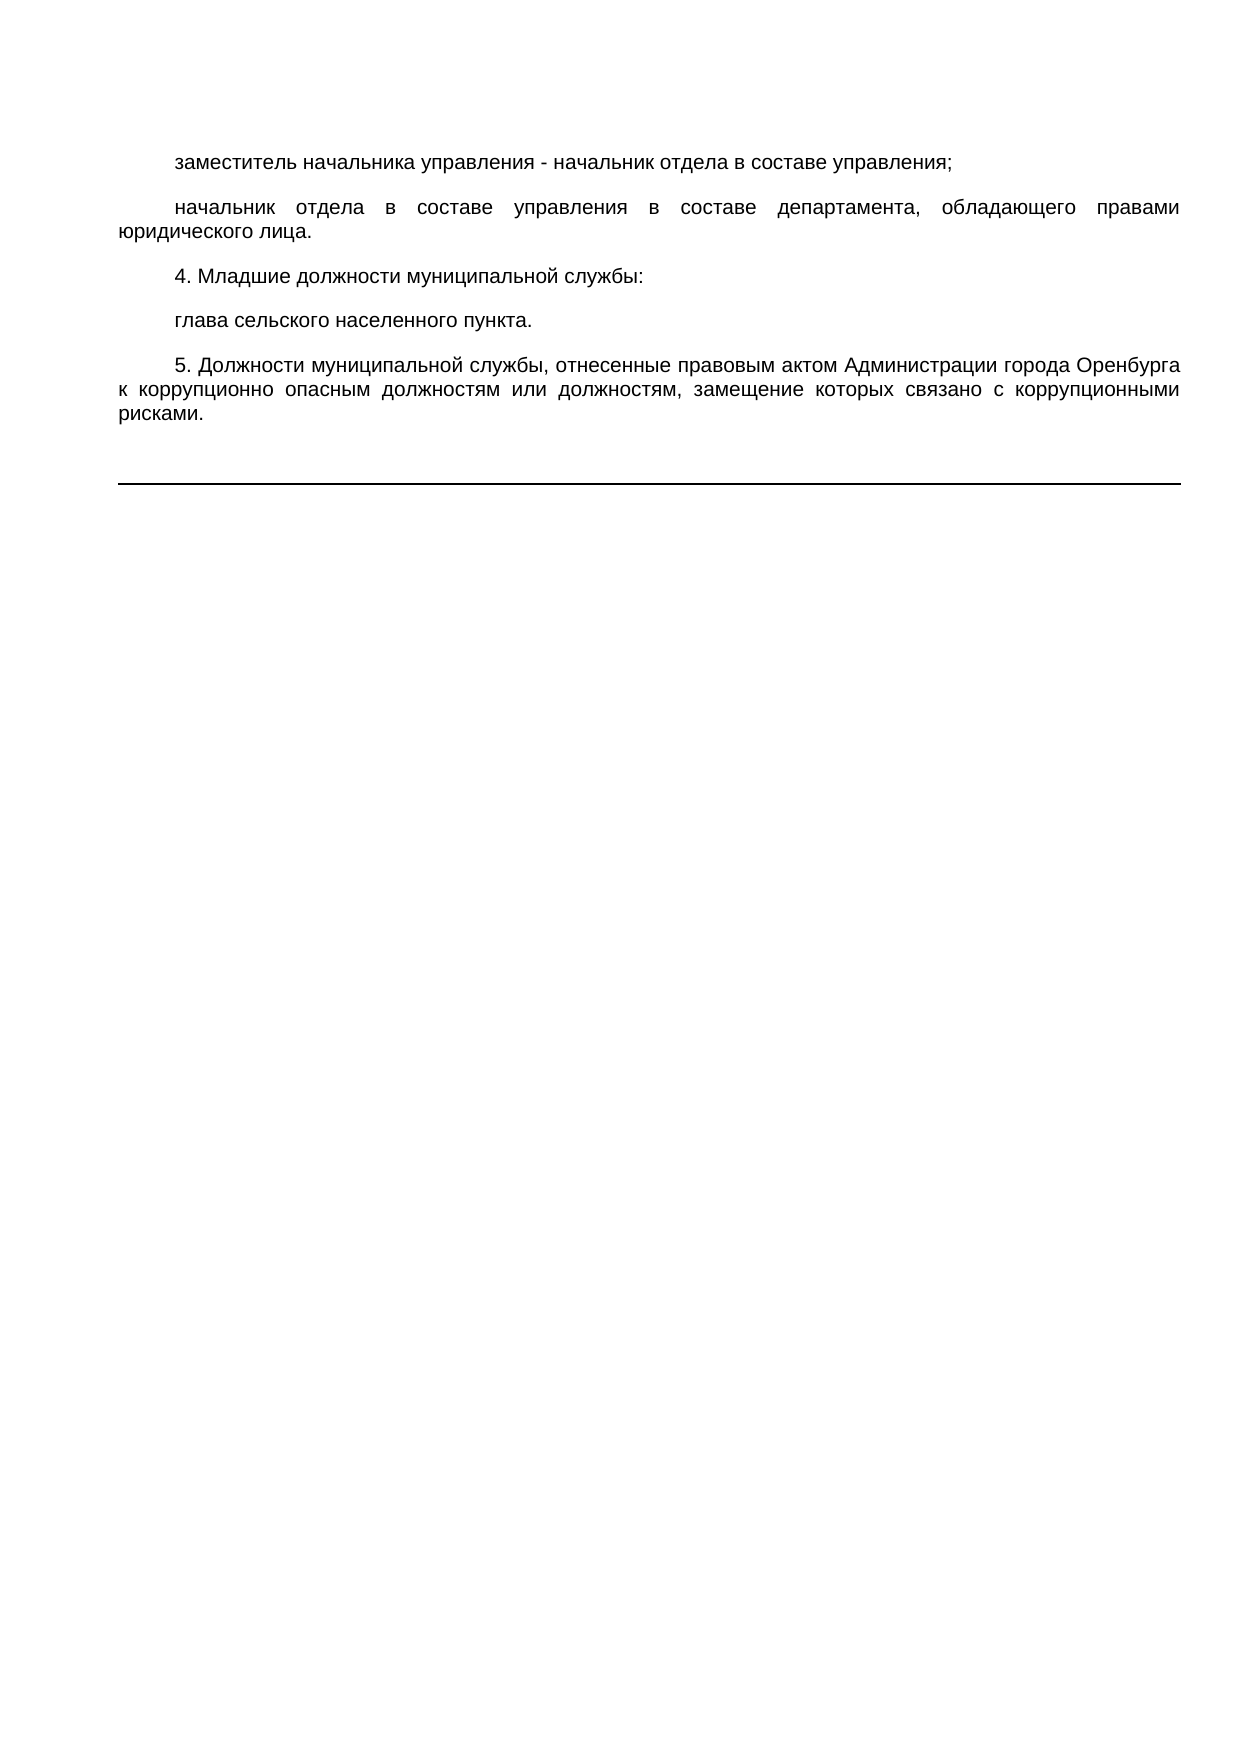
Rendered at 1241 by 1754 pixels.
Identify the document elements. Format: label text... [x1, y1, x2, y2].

text начальник отдела в составе управления в составе департамента, обладающего правами юридического лица. [118, 195, 1181, 243]
text 4. Младшие должности муниципальной службы: [118, 263, 1181, 287]
text 5. Должности муниципальной службы, отнесенные правовым актом Администрации города Оренбурга к коррупционно опасным должностям или должностям, замещение которых связано с коррупционными рисками. [118, 353, 1181, 425]
text заместитель начальника управления - начальник отдела в составе управления; [118, 150, 1181, 174]
text глава сельского населенного пункта. [118, 308, 1181, 332]
